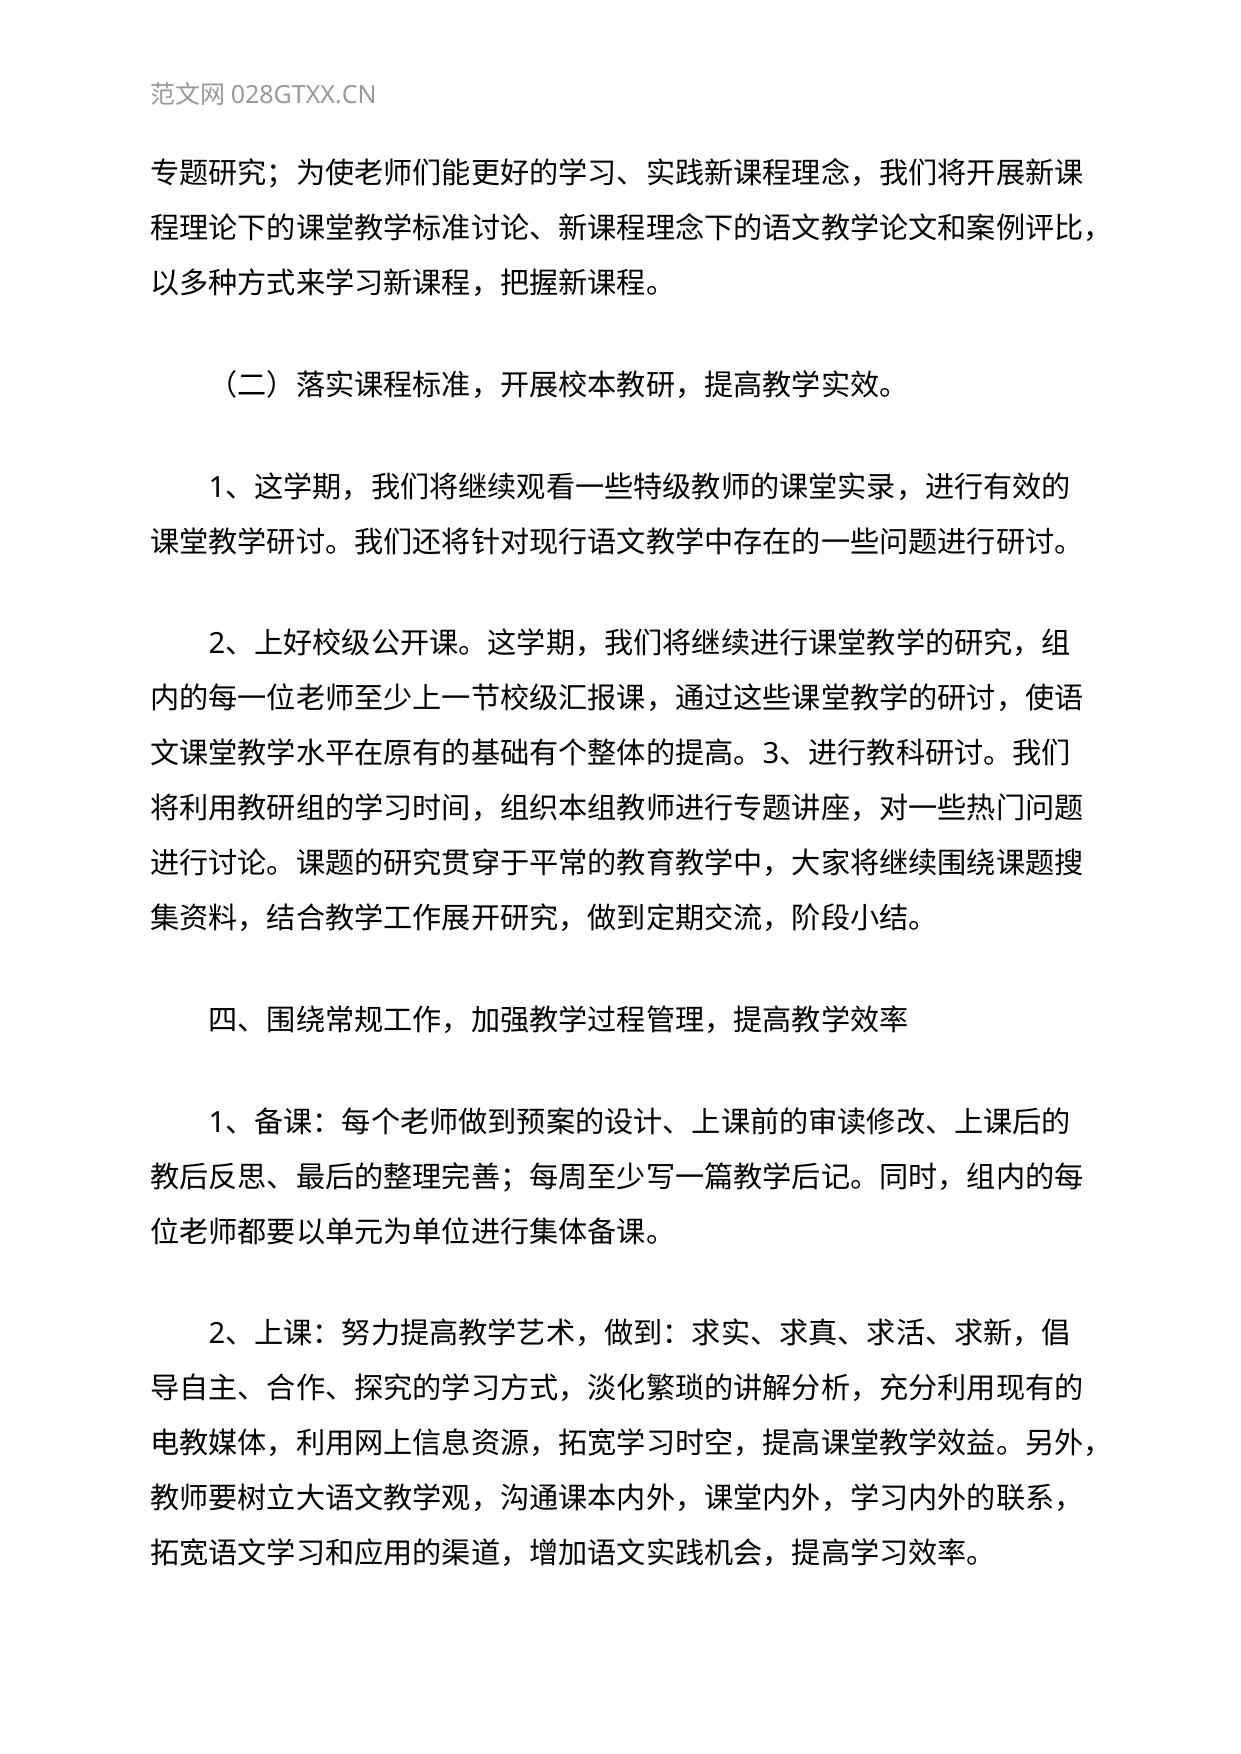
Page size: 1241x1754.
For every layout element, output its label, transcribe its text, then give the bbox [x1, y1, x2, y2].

text 四、围绕常规工作，加强教学过程管理，提高教学效率 [150, 997, 1090, 1039]
text 2、上课：努力提高教学艺术，做到：求实、求真、求活、求新，倡导自主、合作、探究的学习方式，淡化繁琐的讲解分析，充分利用现有的电教媒体，利用网上信息资源，拓宽学习时空，提高课堂教学效益。另外，教师要树立大语文教学观，沟通课本内外，课堂内外，学习内外的联系，拓宽语文学习和应用的渠道，增加语文实践机会，提高学习效率。 [150, 1310, 1090, 1572]
text 1、这学期，我们将继续观看一些特级教师的课堂实录，进行有效的课堂教学研讨。我们还将针对现行语文教学中存在的一些问题进行研讨。 [150, 463, 1090, 561]
text （二）落实课程标准，开展校本教研，提高教学实效。 [150, 362, 1090, 404]
text 1、备课：每个老师做到预案的设计、上课前的审读修改、上课后的教后反思、最后的整理完善；每周至少写一篇教学后记。同时，组内的每位老师都要以单元为单位进行集体备课。 [150, 1098, 1090, 1251]
text 2、上好校级公开课。这学期，我们将继续进行课堂教学的研究，组内的每一位老师至少上一节校级汇报课，通过这些课堂教学的研讨，使语文课堂教学水平在原有的基础有个整体的提高。3、进行教科研讨。我们将利用教研组的学习时间，组织本组教师进行专题讲座，对一些热门问题进行讨论。课题的研究贯穿于平常的教育教学中，大家将继续围绕课题搜集资料，结合教学工作展开研究，做到定期交流，阶段小结。 [150, 620, 1090, 937]
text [150, 150, 1090, 302]
